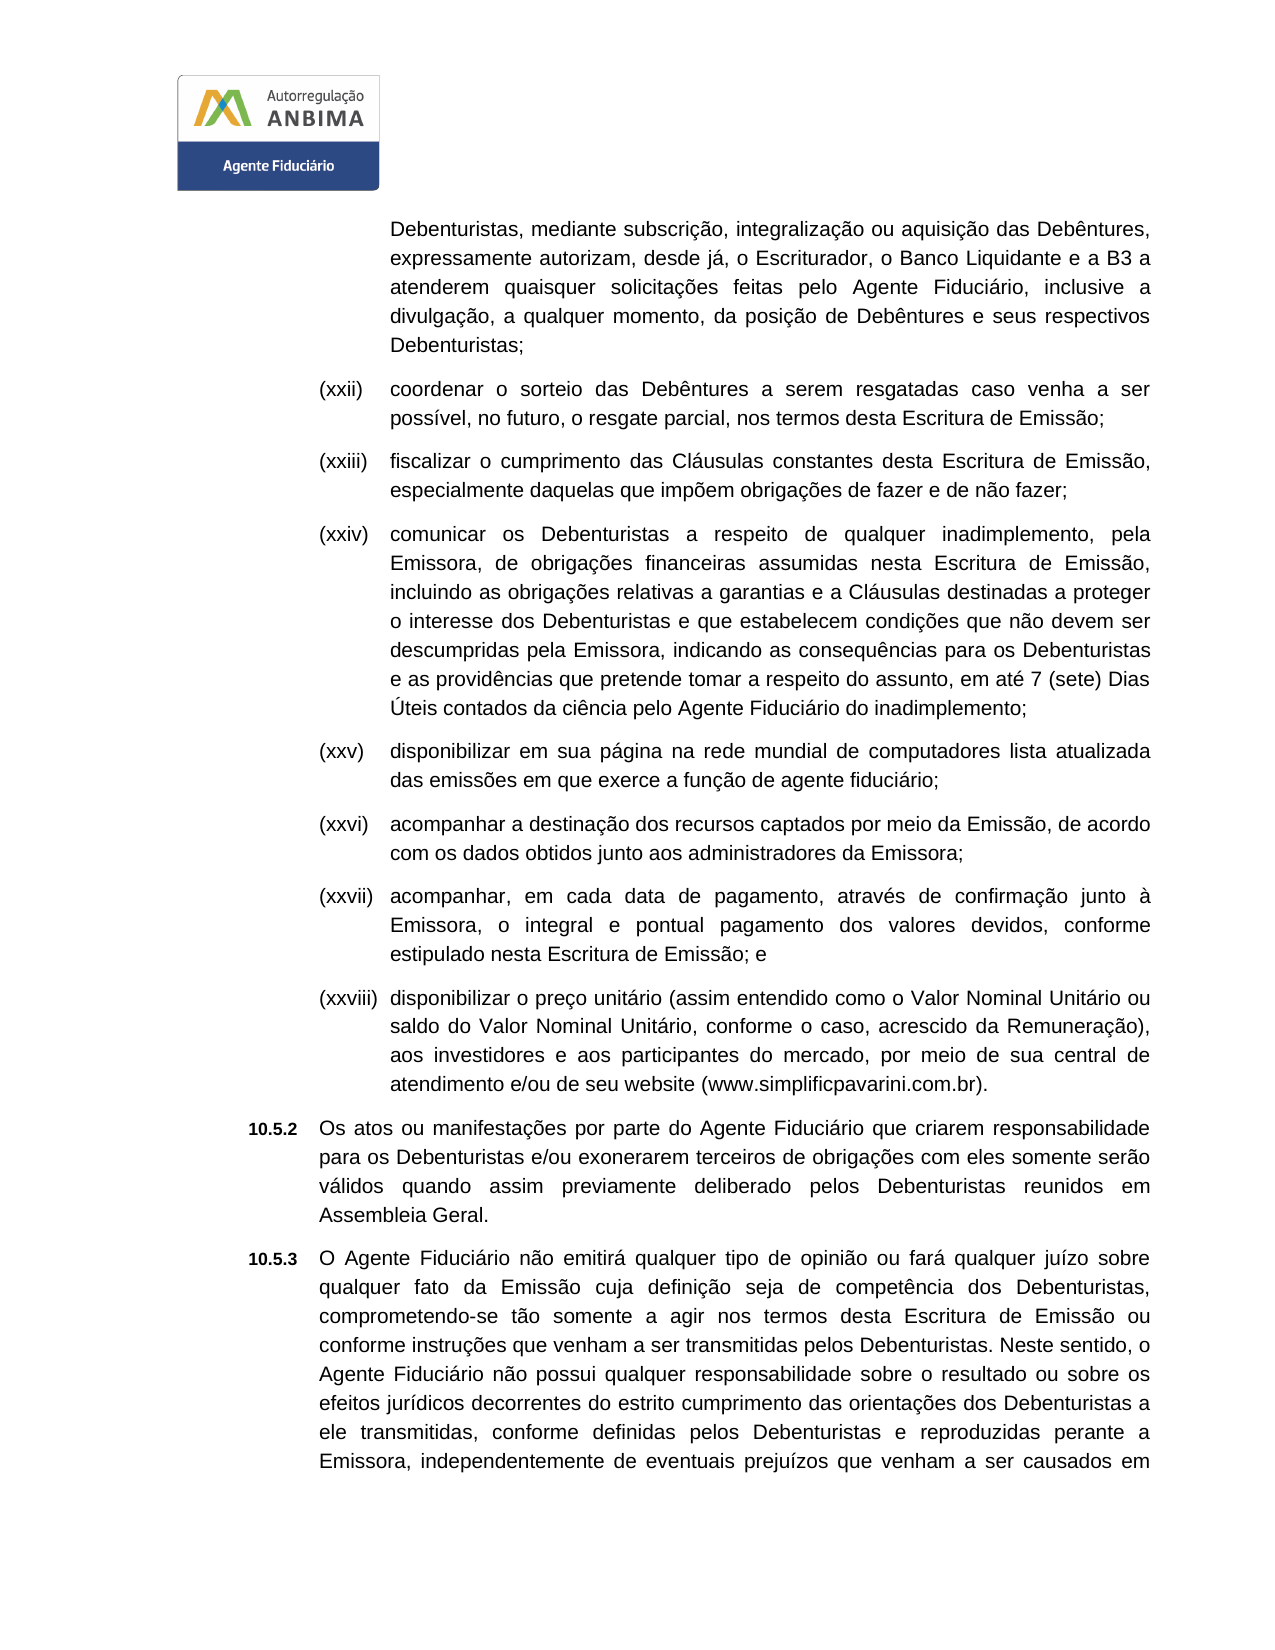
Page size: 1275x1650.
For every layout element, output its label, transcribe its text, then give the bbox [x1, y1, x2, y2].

list disponibilizar o preço unitário (assim entendido como o Valor Nominal Unitário ou saldo do Valor Nominal Unitário, conforme o caso, acrescido da Remuneração), aos investidores e aos participantes do mercado, por meio de sua central de atendimento e/ou de seu website (www.simplificpavarini.com.br). [319, 985, 1152, 1096]
list coordenar o sorteio das Debêntures a serem resgatadas caso venha a ser possível, no futuro, o resgate parcial, nos termos desta Escritura de Emissão; [319, 377, 1152, 429]
picture [177, 75, 380, 191]
list acompanhar, em cada data de pagamento, através de confirmação junto à Emissora, o integral e pontual pagamento dos valores devidos, conforme estipulado nesta Escritura de Emissão; e [319, 884, 1152, 966]
list Os atos ou manifestações por parte do Agente Fiduciário que criarem responsabilidade para os Debenturistas e/ou exonerarem terceiros de obrigações com eles somente serão válidos quando assim previamente deliberado pelos Debenturistas reunidos em Assembleia Geral. [248, 1116, 1152, 1227]
list disponibilizar em sua página na rede mundial de computadores lista atualizada das emissões em que exerce a função de agente fiduciário; [319, 739, 1152, 792]
list acompanhar a destinação dos recursos captados por meio da Emissão, de acordo com os dados obtidos junto aos administradores da Emissora; [319, 811, 1152, 864]
list comunicar os Debenturistas a respeito de qualquer inadimplemento, pela Emissora, de obrigações financeiras assumidas nesta Escritura de Emissão, incluindo as obrigações relativas a garantias e a Cláusulas destinadas a proteger o interesse dos Debenturistas e que estabelecem condições que não devem ser descumpridas pela Emissora, indicando as consequências para os Debenturistas e as providências que pretende tomar a respeito do assunto, em até 7 (sete) Dias Úteis contados da ciência pelo Agente Fiduciário do inadimplemento; [319, 522, 1152, 719]
list fiscalizar o cumprimento das Cláusulas constantes desta Escritura de Emissão, especialmente daquelas que impõem obrigações de fazer e de não fazer; [319, 449, 1152, 502]
